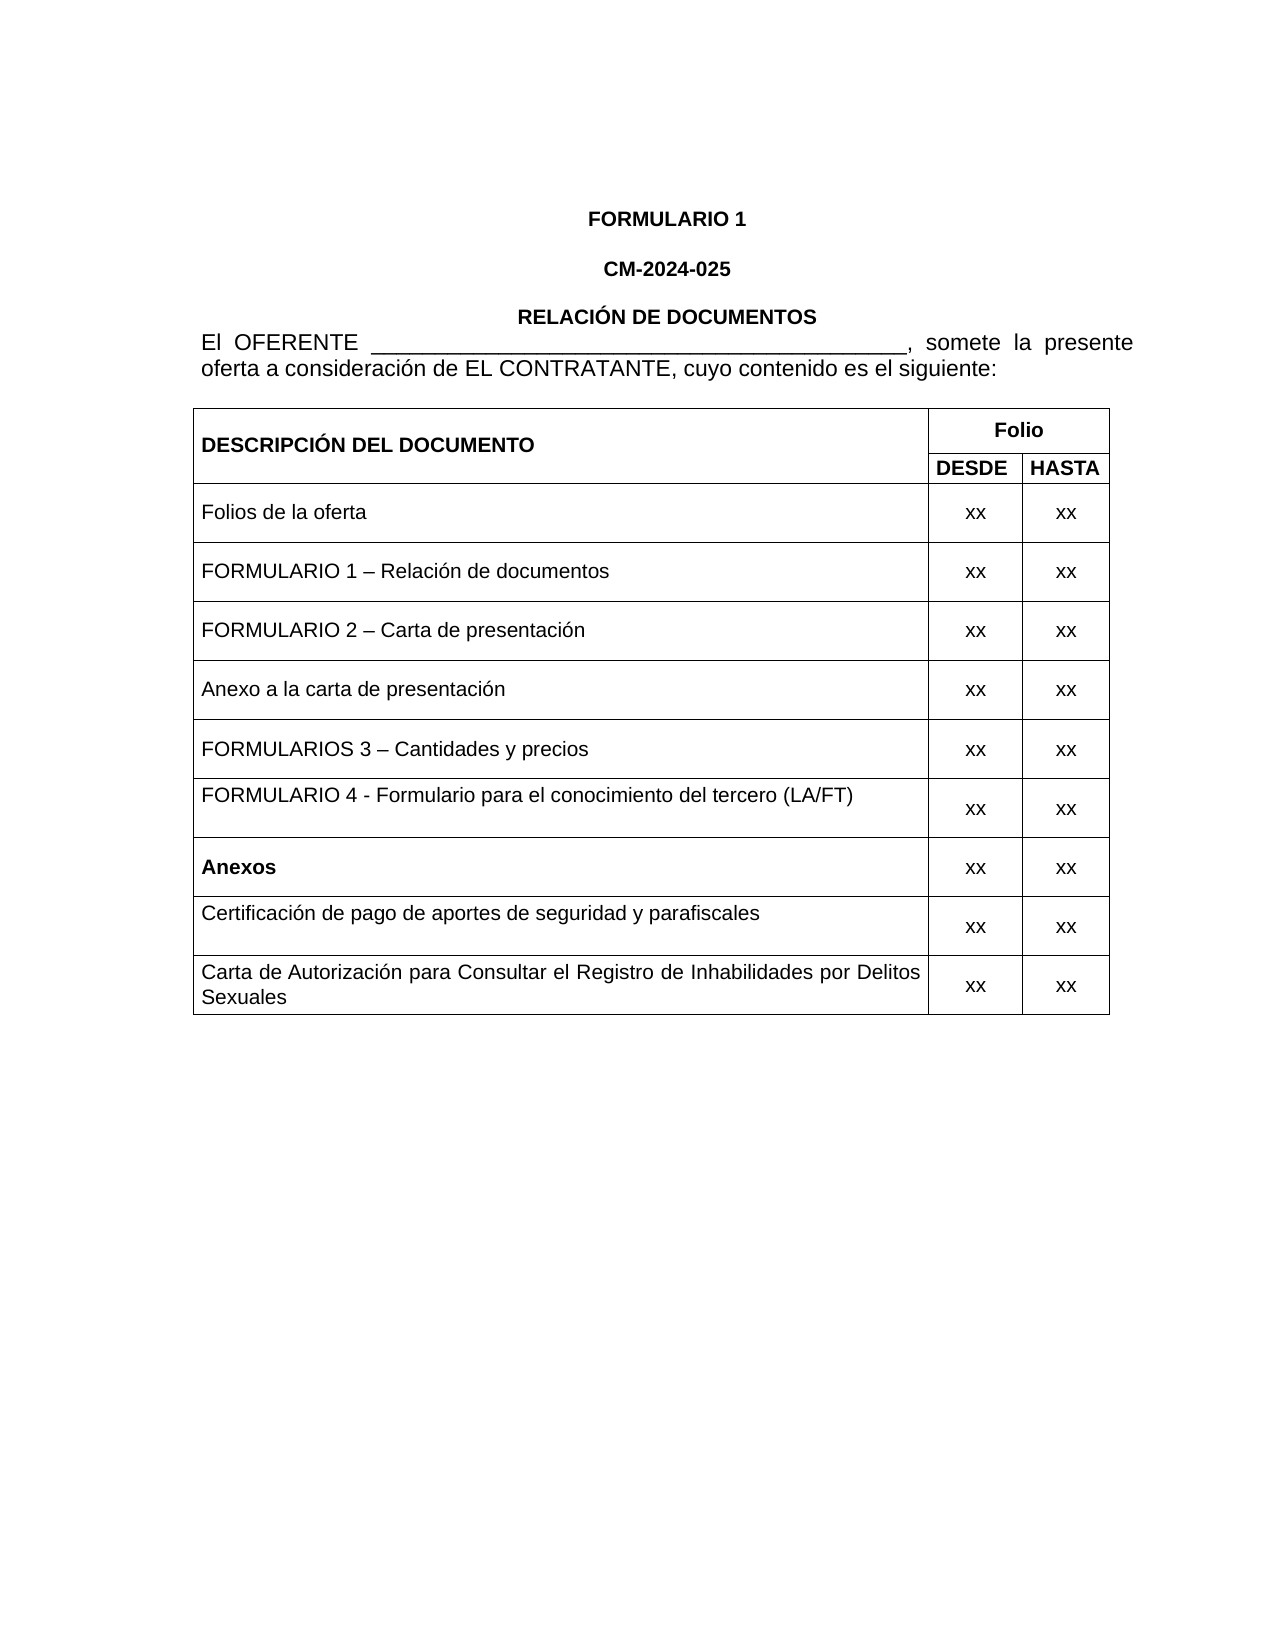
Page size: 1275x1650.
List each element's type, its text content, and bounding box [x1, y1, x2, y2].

table_cell xx [1023, 543, 1109, 601]
table_cell xx [929, 838, 1022, 896]
text CM-2024-025 [201, 257, 1133, 281]
table_cell xx [929, 543, 1022, 601]
table_cell xx [929, 720, 1022, 778]
table_cell FORMULARIOS 3 – Cantidades y precios [194, 720, 928, 778]
table_cell FORMULARIO 2 – Carta de presentación [194, 602, 928, 660]
table_cell Folios de la oferta [194, 484, 928, 542]
table_cell xx [929, 484, 1022, 542]
table_header DESCRIPCIÓN DEL DOCUMENTO [194, 409, 928, 483]
table_cell xx [1023, 661, 1109, 719]
text RELACIÓN DE DOCUMENTOS [201, 305, 1133, 329]
text FORMULARIO 1 [201, 207, 1133, 231]
table_cell xx [929, 956, 1022, 1014]
table_cell xx [1023, 779, 1109, 837]
table_cell FORMULARIO 1 – Relación de documentos [194, 543, 928, 601]
table_cell Anexos [194, 838, 928, 896]
table_cell Anexo a la carta de presentación [194, 661, 928, 719]
table_cell xx [1023, 956, 1109, 1014]
table_header Folio [929, 409, 1109, 453]
table_cell xx [929, 779, 1022, 837]
text El OFERENTE __________________________________________, somete la presente oferta a consideración de EL CONTRATANTE, cuyo contenido es el siguiente: [201, 329, 1133, 382]
table_cell xx [929, 897, 1022, 955]
table_cell HASTA [1023, 454, 1109, 483]
table_cell Certificación de pago de aportes de seguridad y parafiscales [194, 897, 928, 955]
table_cell DESDE [929, 454, 1022, 483]
table_cell xx [1023, 720, 1109, 778]
table_cell xx [929, 661, 1022, 719]
table_cell Carta de Autorización para Consultar el Registro de Inhabilidades por Delitos Sexuales [194, 956, 928, 1014]
table_cell xx [1023, 484, 1109, 542]
table_cell xx [1023, 897, 1109, 955]
table_cell xx [1023, 602, 1109, 660]
table_cell xx [1023, 838, 1109, 896]
table_cell xx [929, 602, 1022, 660]
table_cell FORMULARIO 4 - Formulario para el conocimiento del tercero (LA/FT) [194, 779, 928, 837]
